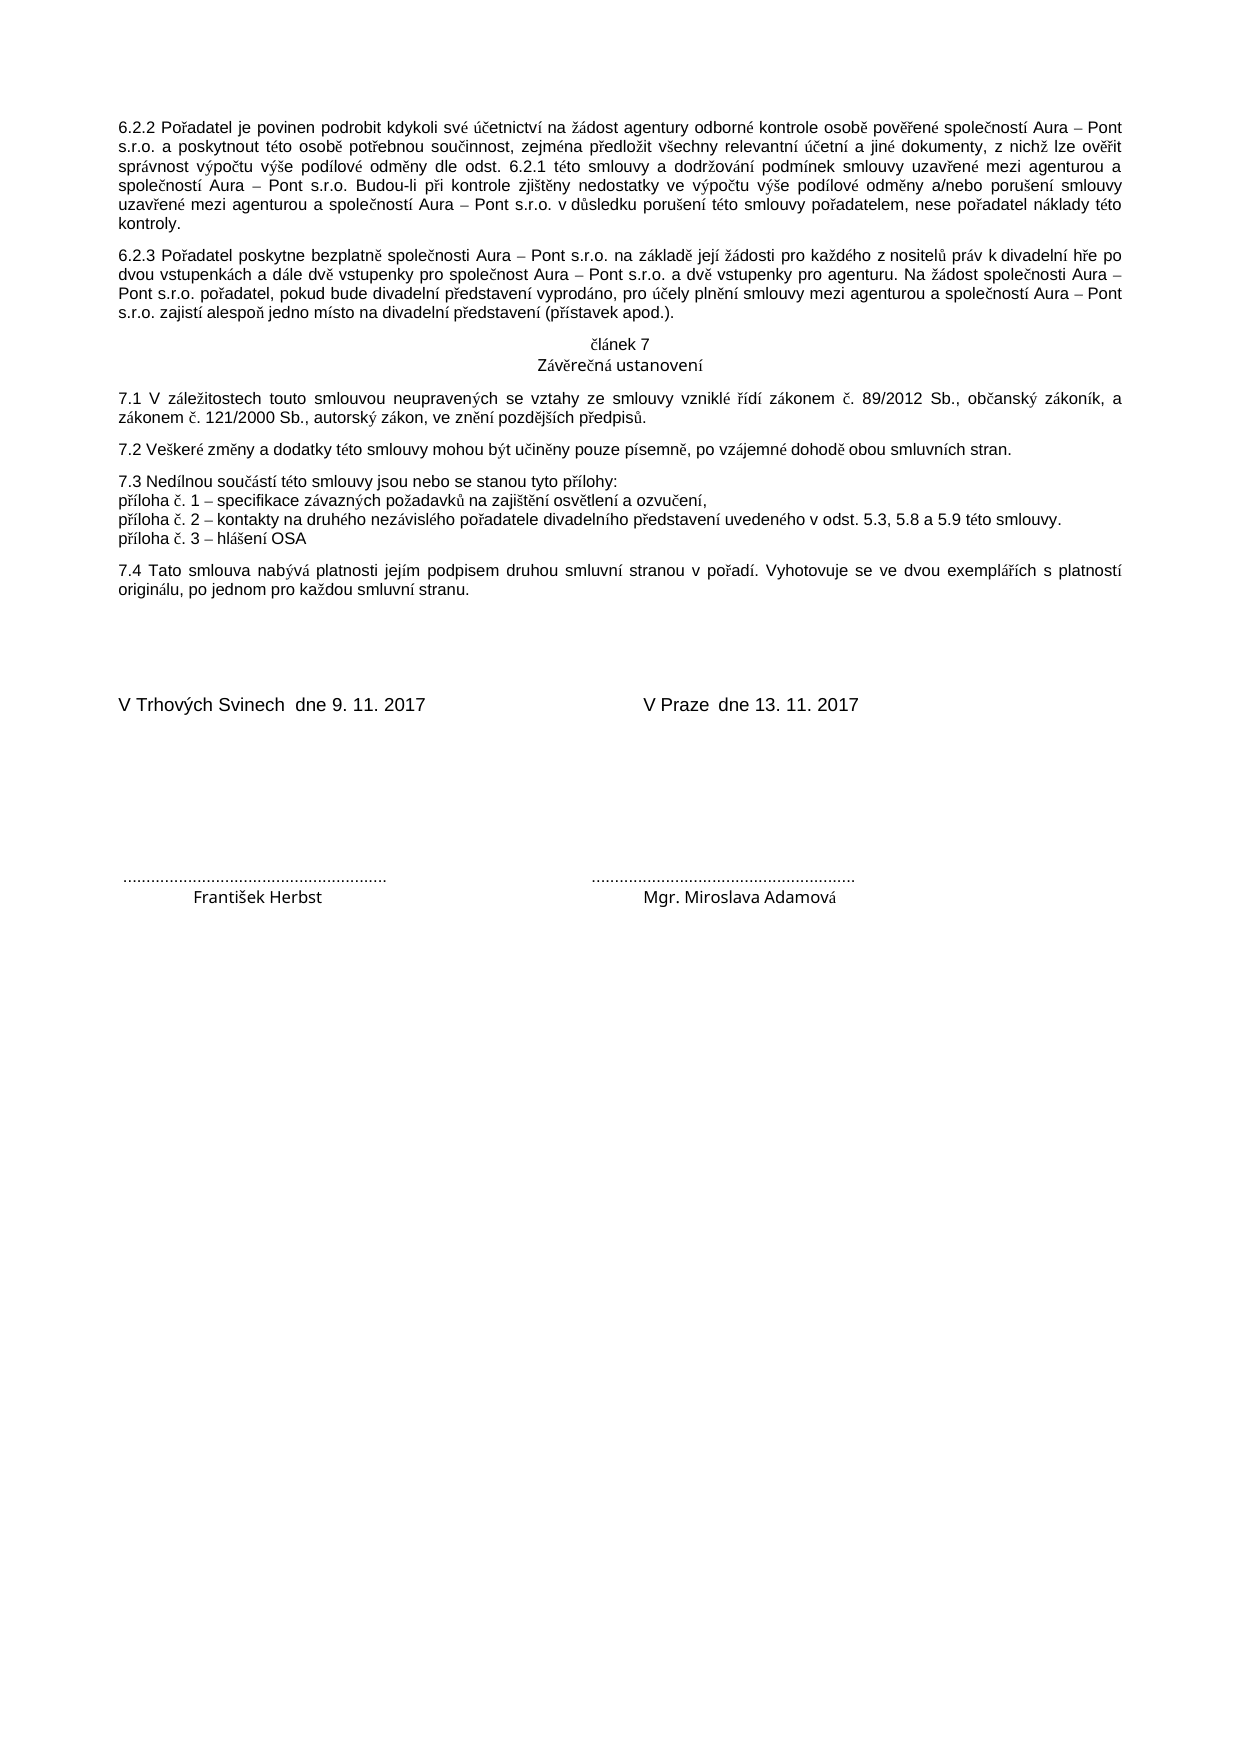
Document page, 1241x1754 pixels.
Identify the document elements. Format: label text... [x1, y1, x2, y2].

text příloha č. 2 – kontakty na druhého nezávislého pořadatele divadelního představení uvedeného v odst. 5.3, 5.8 a 5.9 této smlouvy. [118, 510, 1122, 529]
text příloha č. 3 – hlášení OSA [118, 529, 1122, 548]
text 6.2.2 Pořadatel je povinen podrobit kdykoli své účetnictví na žádost agentury odborné kontrole osobě pověřené společností Aura – Pont s.r.o. a poskytnout této osobě potřebnou součinnost, zejména předložit všechny relevantní účetní a jiné dokumenty, z nichž lze ověřit správnost výpočtu výše podílové odměny dle odst. 6.2.1 této smlouvy a dodržování podmínek smlouvy uzavřené mezi agenturou a společností Aura – Pont s.r.o. Budou-li při kontrole zjištěny nedostatky ve výpočtu výše podílové odměny a/nebo porušení smlouvy uzavřené mezi agenturou a společností Aura – Pont s.r.o. v důsledku porušení této smlouvy pořadatelem, nese pořadatel náklady této kontroly. [118, 118, 1122, 233]
text 7.3 Nedílnou součástí této smlouvy jsou nebo se stanou tyto přílohy: [118, 472, 1122, 491]
text František Herbst Mgr. Miroslava Adamová [118, 886, 1122, 909]
text příloha č. 1 – specifikace závazných požadavků na zajištění osvětlení a ozvučení, [118, 491, 1122, 510]
text článek 7 [118, 335, 1122, 354]
text V Trhových Svinech dne 9. 11. 2017 V Praze dne 13. 11. 2017 [118, 694, 1122, 716]
text 7.2 Veškeré změny a dodatky této smlouvy mohou být učiněny pouze písemně, po vzájemné dohodě obou smluvních stran. [118, 440, 1122, 459]
text ......................................................... ......................................................... [118, 867, 1122, 886]
text 6.2.3 Pořadatel poskytne bezplatně společnosti Aura – Pont s.r.o. na základě její žádosti pro každého z nositelů práv k divadelní hře po dvou vstupenkách a dále dvě vstupenky pro společnost Aura – Pont s.r.o. a dvě vstupenky pro agenturu. Na žádost společnosti Aura – Pont s.r.o. pořadatel, pokud bude divadelní představení vyprodáno, pro účely plnění smlouvy mezi agenturou a společností Aura – Pont s.r.o. zajistí alespoň jedno místo na divadelní představení (přístavek apod.). [118, 246, 1122, 322]
text Závěrečná ustanovení [118, 354, 1122, 377]
text 7.4 Tato smlouva nabývá platnosti jejím podpisem druhou smluvní stranou v pořadí. Vyhotovuje se ve dvou exemplářích s platností originálu, po jednom pro každou smluvní stranu. [118, 561, 1122, 599]
text 7.1 V záležitostech touto smlouvou neupravených se vztahy ze smlouvy vzniklé řídí zákonem č. 89/2012 Sb., občanský zákoník, a zákonem č. 121/2000 Sb., autorský zákon, ve znění pozdějších předpisů. [118, 389, 1122, 427]
